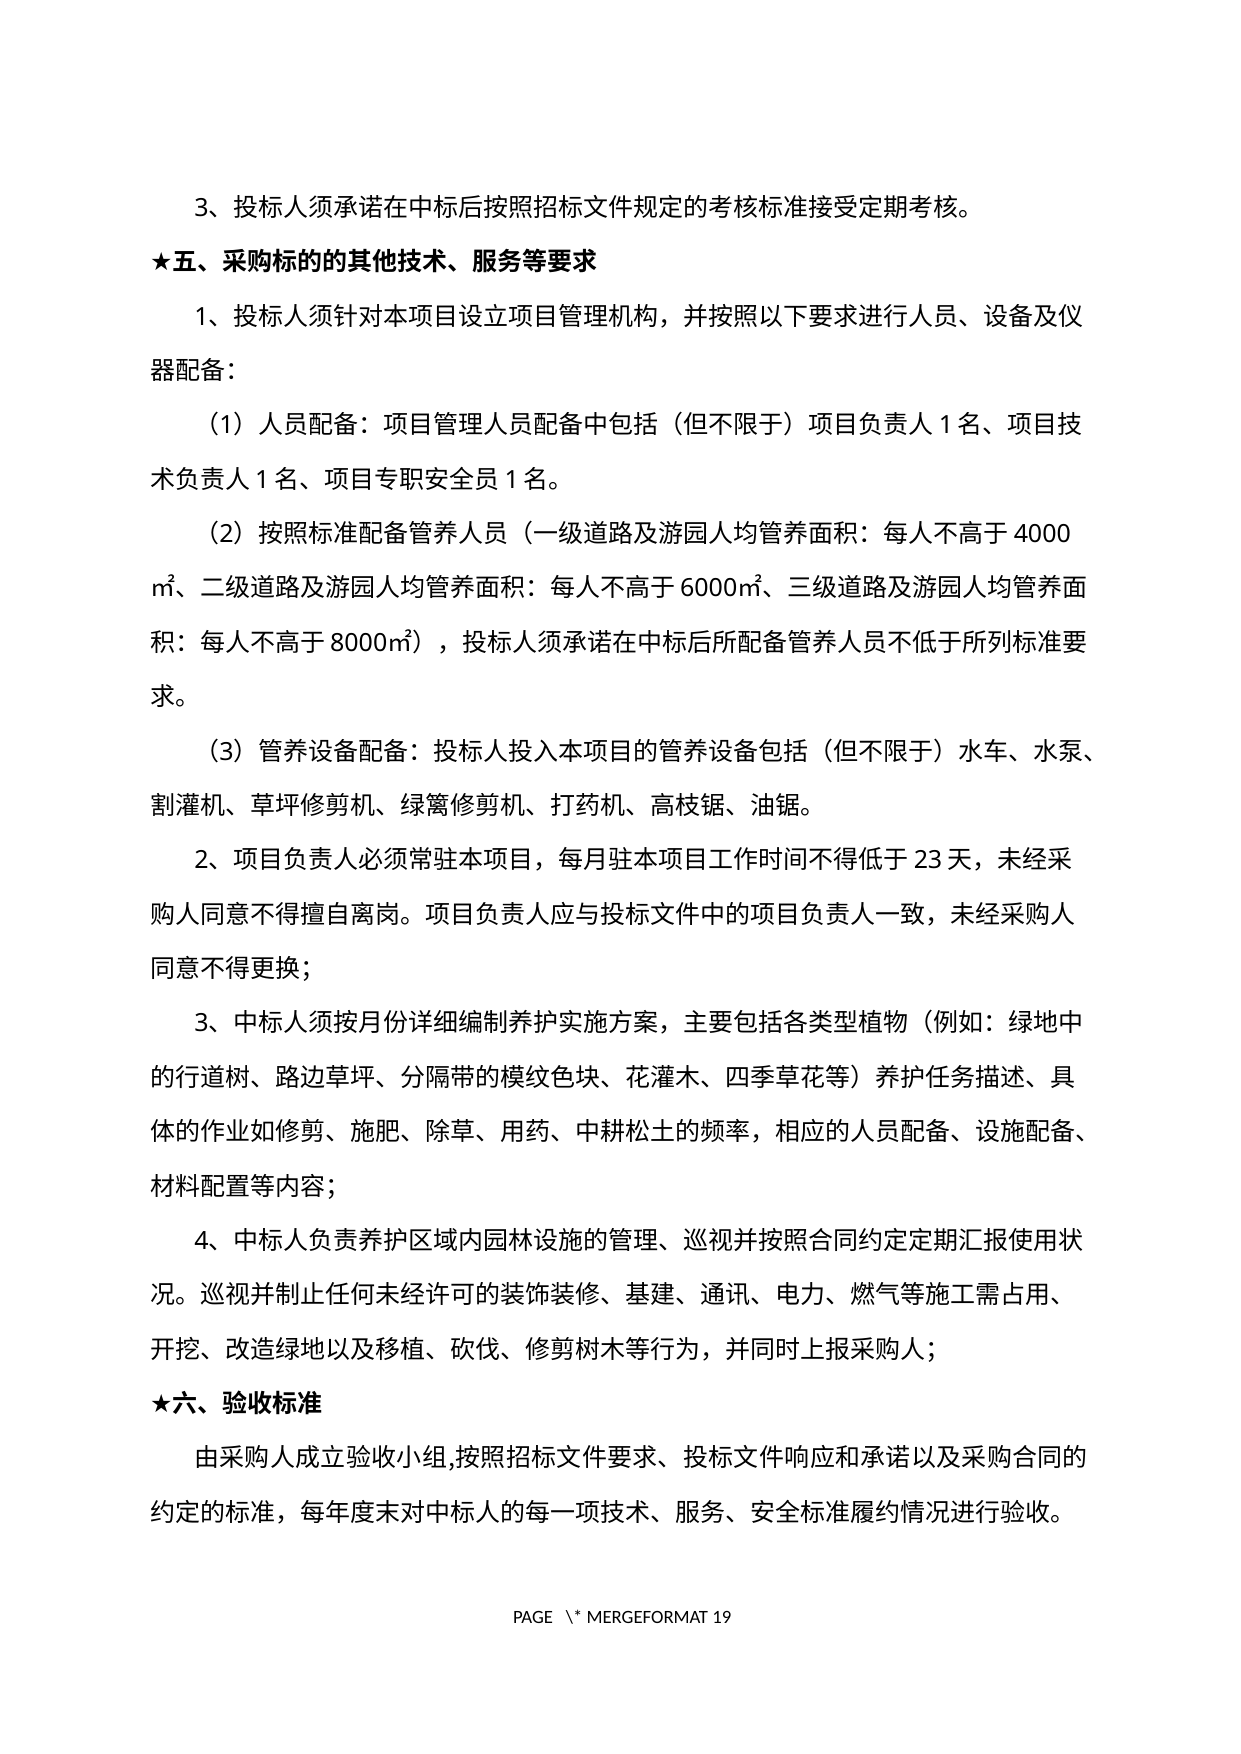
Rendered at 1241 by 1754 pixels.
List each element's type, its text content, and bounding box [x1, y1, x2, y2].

text （3）管养设备配备：投标人投入本项目的管养设备包括（但不限于）水车、水泵、割灌机、草坪修剪机、绿篱修剪机、打药机、高枝锯、油锯。 [150, 731, 1090, 822]
text 3、投标人须承诺在中标后按照招标文件规定的考核标准接受定期考核。 [150, 187, 1090, 223]
text 3、中标人须按月份详细编制养护实施方案，主要包括各类型植物（例如：绿地中的行道树、路边草坪、分隔带的模纹色块、花灌木、四季草花等）养护任务描述、具体的作业如修剪、施肥、除草、用药、中耕松土的频率，相应的人员配备、设施配备、材料配置等内容； [150, 1003, 1090, 1202]
text 2、项目负责人必须常驻本项目，每月驻本项目工作时间不得低于23天，未经采购人同意不得擅自离岗。项目负责人应与投标文件中的项目负责人一致，未经采购人同意不得更换； [150, 840, 1090, 985]
text （2）按照标准配备管养人员（一级道路及游园人均管养面积：每人不高于4000㎡、二级道路及游园人均管养面积：每人不高于6000㎡、三级道路及游园人均管养面积：每人不高于8000㎡），投标人须承诺在中标后所配备管养人员不低于所列标准要求。 [150, 513, 1090, 713]
text 4、中标人负责养护区域内园林设施的管理、巡视并按照合同约定定期汇报使用状况。巡视并制止任何未经许可的装饰装修、基建、通讯、电力、燃气等施工需占用、开挖、改造绿地以及移植、砍伐、修剪树木等行为，并同时上报采购人； [150, 1220, 1090, 1365]
text （1）人员配备：项目管理人员配备中包括（但不限于）项目负责人1名、项目技术负责人1名、项目专职安全员1名。 [150, 405, 1090, 495]
text 1、投标人须针对本项目设立项目管理机构，并按照以下要求进行人员、设备及仪器配备： [150, 296, 1090, 387]
text ★五、采购标的的其他技术、服务等要求 [150, 242, 1090, 278]
text 由采购人成立验收小组,按照招标文件要求、投标文件响应和承诺以及采购合同的约定的标准，每年度末对中标人的每一项技术、服务、安全标准履约情况进行验收。 [150, 1438, 1090, 1528]
text ★六、验收标准 [150, 1383, 1090, 1420]
